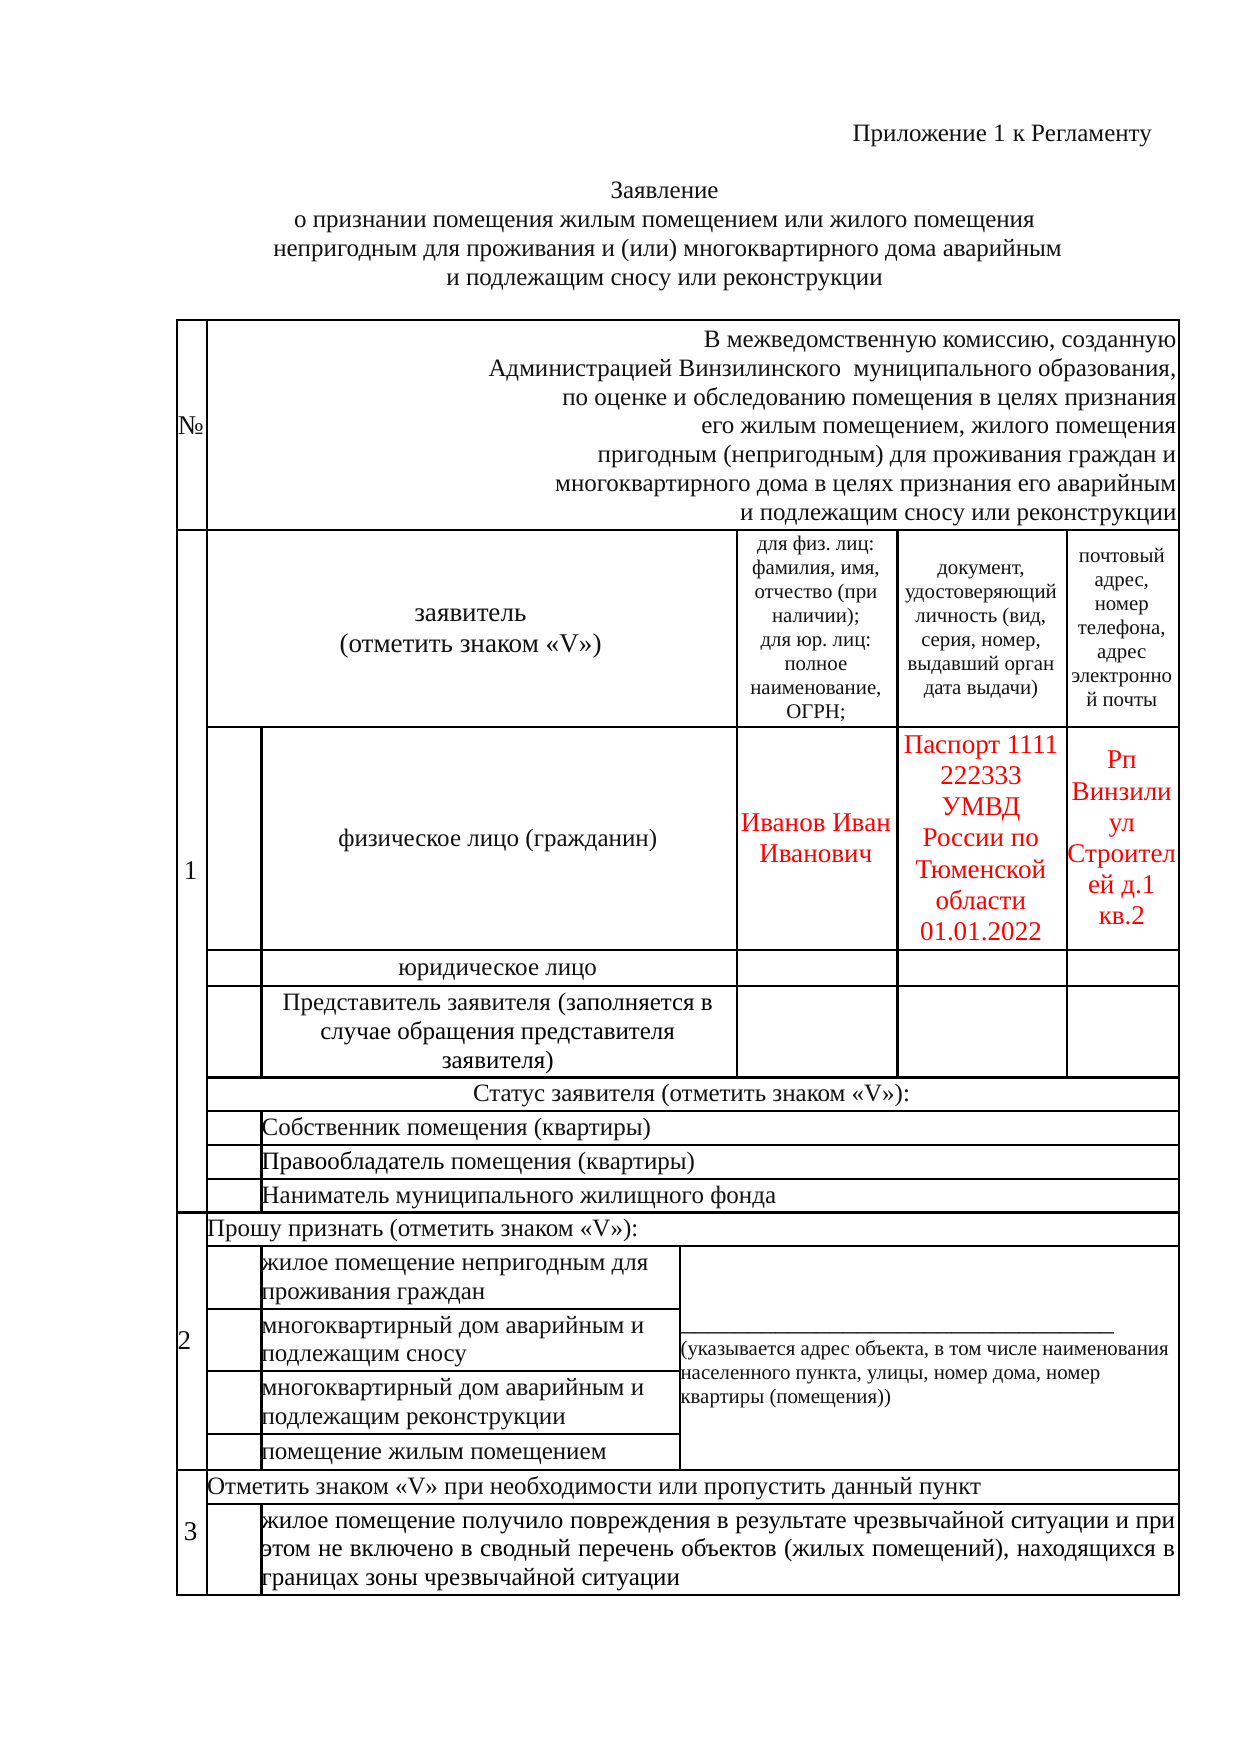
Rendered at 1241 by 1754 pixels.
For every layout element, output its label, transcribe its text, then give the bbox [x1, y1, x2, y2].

table_cell для физ. лиц: фамилия, имя, отчество (при наличии); для юр. лиц: полное наименование, ОГРН; [738, 531, 896, 726]
table_cell Представитель заявителя (заполняется в случае обращения представителя заявителя) [263, 987, 736, 1076]
table_cell [208, 951, 260, 985]
table_cell Наниматель муниципального жилищного фонда [263, 1180, 1178, 1211]
table_cell Иванов Иван Иванович [738, 728, 896, 949]
table_cell [208, 987, 260, 1076]
table_cell [738, 951, 896, 985]
text Заявление [177, 176, 1152, 204]
table_cell почтовый адрес, номер телефона, адрес электронной почты [1068, 531, 1178, 726]
text о признании помещения жилым помещением или жилого помещения [177, 204, 1152, 233]
table_cell Прошу признать (отметить знаком «V»): [208, 1214, 1178, 1245]
table_cell [1068, 987, 1178, 1076]
text и подлежащим сносу или реконструкции [177, 262, 1152, 291]
table_cell многоквартирный дом аварийным и подлежащим сносу [263, 1310, 679, 1370]
table_cell жилое помещение непригодным для проживания граждан [263, 1247, 679, 1308]
table_cell [208, 1372, 260, 1433]
table_cell [899, 951, 1066, 985]
table_cell Рп Винзили ул Строителей д.1 кв.2 [1068, 728, 1178, 949]
table_cell Паспорт 1111 222333 УМВД России по Тюменской области 01.01.2022 [899, 728, 1066, 949]
table_cell 3 [178, 1471, 206, 1594]
table_cell [899, 987, 1066, 1076]
table_cell 2 [178, 1214, 206, 1469]
table_cell [208, 1112, 260, 1144]
table_cell Отметить знаком «V» при необходимости или пропустить данный пункт [208, 1471, 1178, 1503]
table_cell физическое лицо (гражданин) [263, 728, 736, 949]
table_cell помещение жилым помещением [263, 1435, 679, 1469]
text Приложение 1 к Регламенту [177, 118, 1152, 147]
table_cell жилое помещение получило повреждения в результате чрезвычайной ситуации и при этом не включено в сводный перечень объектов (жилых помещений), находящихся в границах зоны чрезвычайной ситуации [263, 1505, 1178, 1594]
table_cell [208, 1146, 260, 1178]
table_header № [178, 321, 206, 528]
table_cell [208, 1435, 260, 1469]
table_cell [738, 987, 896, 1076]
table_cell Собственник помещения (квартиры) [263, 1112, 1178, 1144]
table_cell 1 [178, 531, 206, 1211]
table_cell [208, 728, 260, 949]
table_cell Статус заявителя (отметить знаком «V»): [208, 1079, 1178, 1110]
table_cell ________________________________ (указывается адрес объекта, в том числе наименования населенного пункта, улицы, номер дома, номер квартиры (помещения)) [681, 1247, 1178, 1469]
table_cell документ, удостоверяющий личность (вид, серия, номер, выдавший орган дата выдачи) [899, 531, 1066, 726]
table_cell заявитель (отметить знаком «V») [208, 531, 736, 726]
table_cell юридическое лицо [263, 951, 736, 985]
table_cell [208, 1310, 260, 1370]
table_cell многоквартирный дом аварийным и подлежащим реконструкции [263, 1372, 679, 1433]
table_cell Правообладатель помещения (квартиры) [263, 1146, 1178, 1178]
table_cell [1068, 951, 1178, 985]
table_header В межведомственную комиссию, созданную Администрацией Винзилинского муниципального образования, по оценке и обследованию помещения в целях признания его жилым помещением, жилого помещения пригодным (непригодным) для проживания граждан и многоквартирного дома в целях признания его аварийным и подлежащим сносу или реконструкции [208, 321, 1178, 528]
text непригодным для проживания и (или) многоквартирного дома аварийным [177, 233, 1152, 262]
table_cell [208, 1180, 260, 1211]
table_cell [208, 1505, 260, 1594]
table_cell [208, 1247, 260, 1308]
